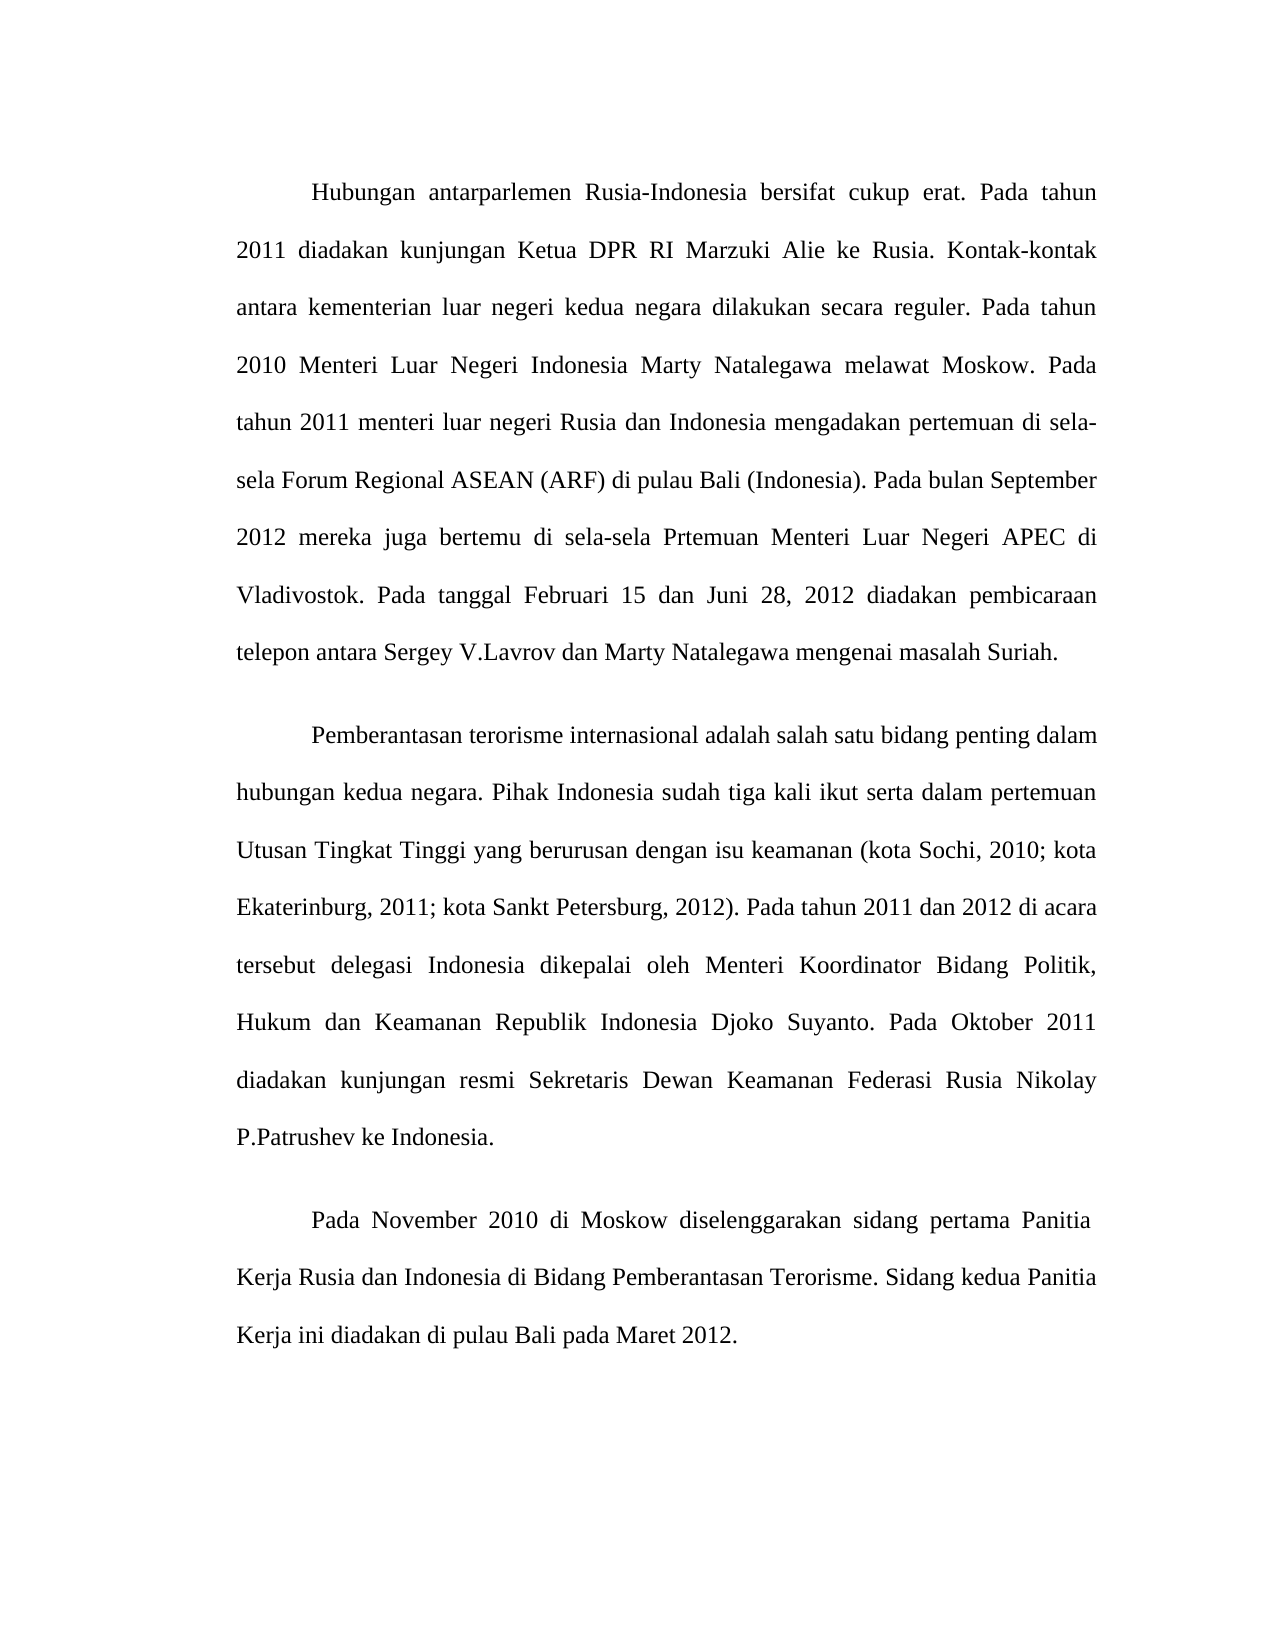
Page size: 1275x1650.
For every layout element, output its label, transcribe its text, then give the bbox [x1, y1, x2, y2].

text Hubungan antarparlemen Rusia-Indonesia bersifat cukup erat. Pada tahun 2011 diadakan kunjungan Ketua DPR RI Marzuki Alie ke Rusia. Kontak-kontak antara kementerian luar negeri kedua negara dilakukan secara reguler. Pada tahun 2010 Menteri Luar Negeri Indonesia Marty Natalegawa melawat Moskow. Pada tahun 2011 menteri luar negeri Rusia dan Indonesia mengadakan pertemuan di sela-sela Forum Regional ASEAN (ARF) di pulau Bali (Indonesia). Pada bulan September 2012 mereka juga bertemu di sela-sela Prtemuan Menteri Luar Negeri APEC di Vladivostok. Pada tanggal Februari 15 dan Juni 28, 2012 diadakan pembicaraan telepon antara Sergey V.Lavrov dan Marty Natalegawa mengenai masalah Suriah. [236, 177, 1098, 666]
text Pada November 2010 di Moskow diselenggarakan sidang pertama Panitia Kerja Rusia dan Indonesia di Bidang Pemberantasan Terorisme. Sidang kedua Panitia Kerja ini diadakan di pulau Bali pada Maret 2012. [236, 1205, 1098, 1348]
text Pemberantasan terorisme internasional adalah salah satu bidang penting dalam hubungan kedua negara. Pihak Indonesia sudah tiga kali ikut serta dalam pertemuan Utusan Tingkat Tinggi yang berurusan dengan isu keamanan (kota Sochi, 2010; kota Ekaterinburg, 2011; kota Sankt Petersburg, 2012). Pada tahun 2011 dan 2012 di acara tersebut delegasi Indonesia dikepalai oleh Menteri Koordinator Bidang Politik, Hukum dan Keamanan Republik Indonesia Djoko Suyanto. Pada Oktober 2011 diadakan kunjungan resmi Sekretaris Dewan Keamanan Federasi Rusia Nikolay P.Patrushev ke Indonesia. [236, 720, 1098, 1151]
